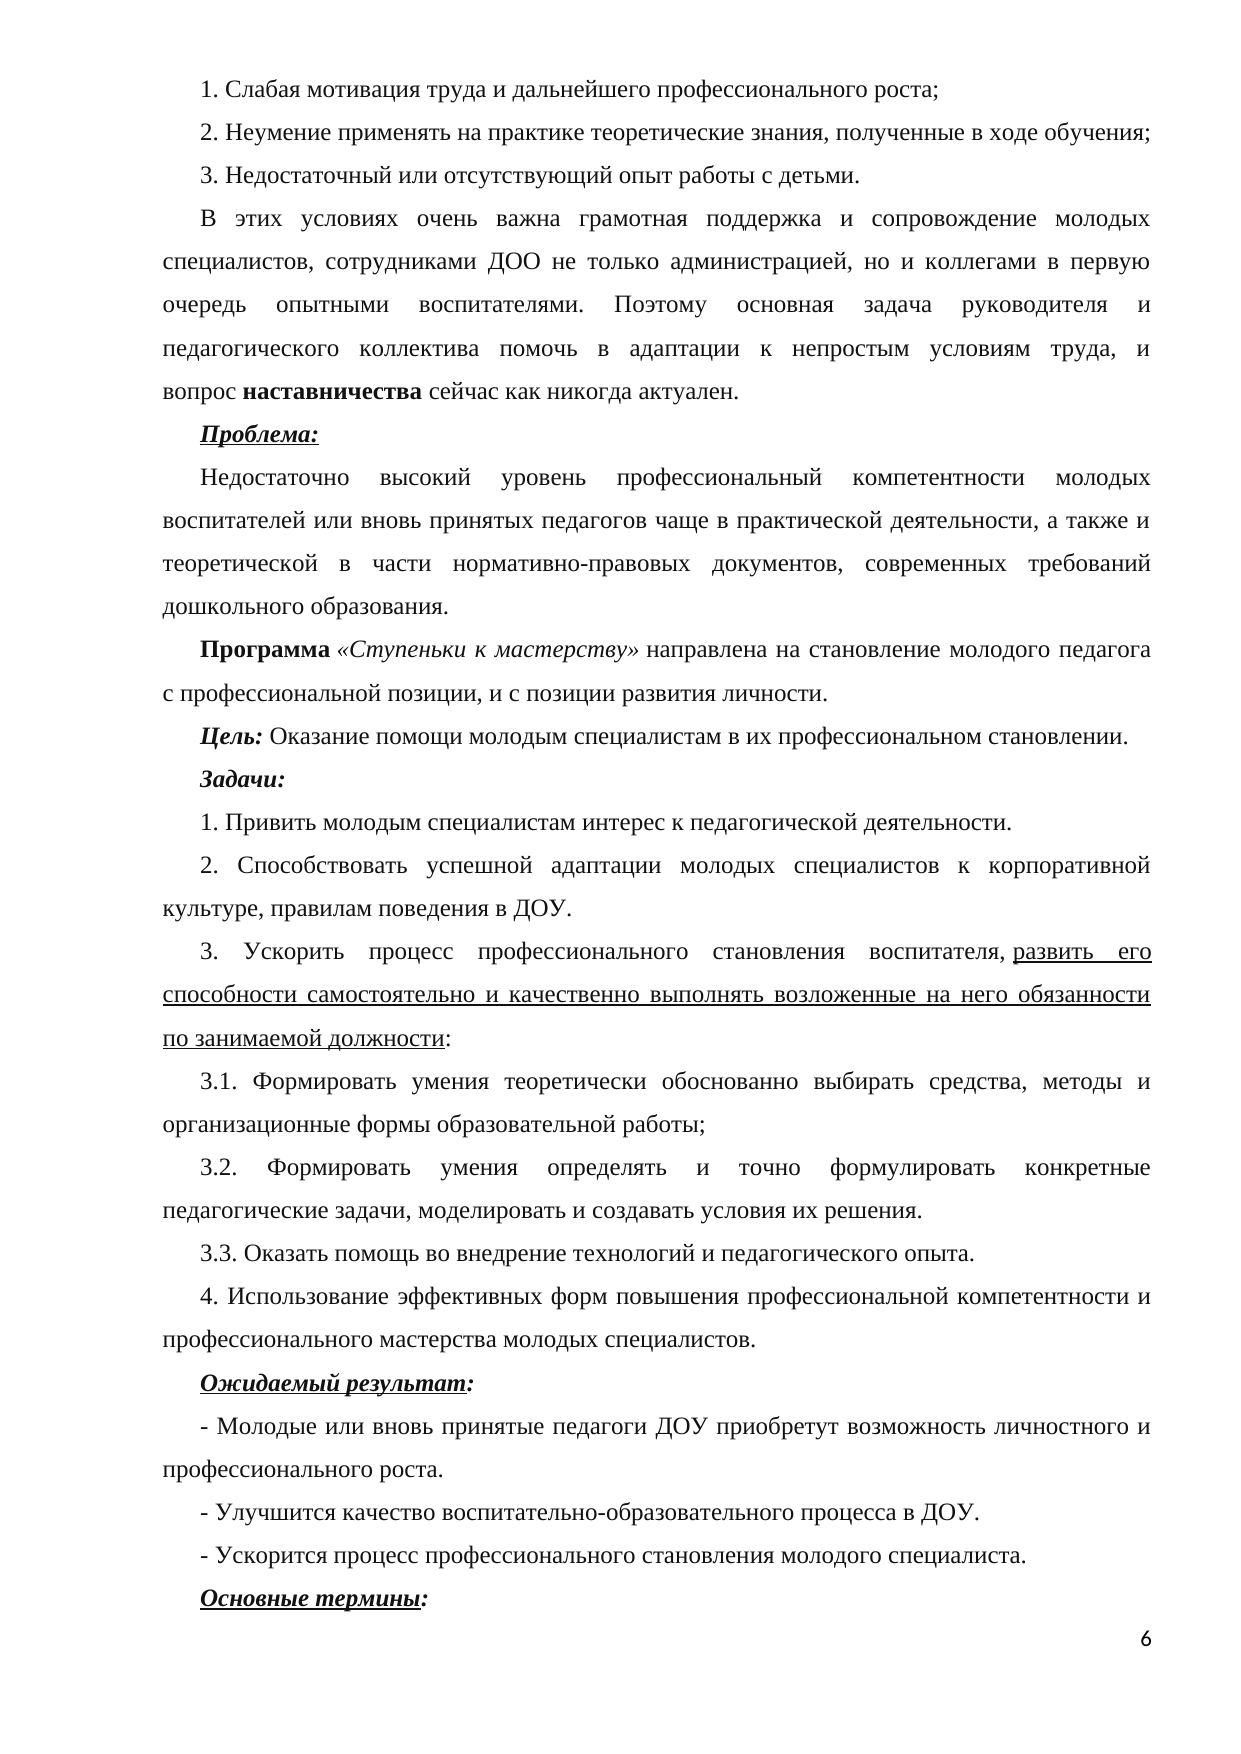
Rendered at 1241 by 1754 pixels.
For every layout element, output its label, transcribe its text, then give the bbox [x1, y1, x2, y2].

text - Улучшится качество воспитательно-образовательного процесса в ДОУ. [162, 1497, 1152, 1526]
text Ожидаемый результат: [162, 1368, 1152, 1396]
text Основные термины: [162, 1583, 1152, 1612]
text 3.2. Формировать умения определять и точно формулировать конкретные педагогические задачи, моделировать и создавать условия их решения. [162, 1152, 1152, 1224]
text В этих условиях очень важна грамотная поддержка и сопровождение молодых специалистов, сотрудниками ДОО не только администрацией, но и коллегами в первую очередь опытными воспитателями. Поэтому основная задача руководителя и педагогического коллектива помочь в адаптации к непростым условиям труда, и вопрос наставничества сейчас как никогда актуален. [162, 203, 1152, 404]
text Программа «Ступеньки к мастерству» направлена на становление молодого педагога с профессиональной позиции, и с позиции развития личности. [162, 634, 1152, 706]
text - Ускорится процесс профессионального становления молодого специалиста. [162, 1540, 1152, 1569]
text 4. Использование эффективных форм повышения профессиональной компетентности и профессионального мастерства молодых специалистов. [162, 1281, 1152, 1353]
text Недостаточно высокий уровень профессиональный компетентности молодых воспитателей или вновь принятых педагогов чаще в практической деятельности, а также и теоретической в части нормативно-правовых документов, современных требований дошкольного образования. [162, 462, 1152, 620]
text Цель: Оказание помощи молодым специалистам в их профессиональном становлении. [162, 721, 1152, 749]
text 3.3. Оказать помощь во внедрение технологий и педагогического опыта. [162, 1238, 1152, 1267]
text Задачи: [162, 764, 1152, 793]
text 3. Недостаточный или отсутствующий опыт работы с детьми. [162, 160, 1152, 189]
text 3. Ускорить процесс профессионального становления воспитателя, развить его способности самостоятельно и качественно выполнять возложенные на него обязанности по занимаемой должности: [162, 936, 1152, 1051]
text 1. Слабая мотивация труда и дальнейшего профессионального роста; [162, 74, 1152, 103]
text 3.1. Формировать умения теоретически обоснованно выбирать средства, методы и организационные формы образовательной работы; [162, 1066, 1152, 1138]
text 2. Неумение применять на практике теоретические знания, полученные в ходе обучения; [162, 117, 1152, 146]
text 1. Привить молодым специалистам интерес к педагогической деятельности. [162, 807, 1152, 836]
text Проблема: [162, 419, 1152, 448]
text - Молодые или вновь принятые педагоги ДОУ приобретут возможность личностного и профессионального роста. [162, 1411, 1152, 1483]
text 2. Способствовать успешной адаптации молодых специалистов к корпоративной культуре, правилам поведения в ДОУ. [162, 850, 1152, 922]
